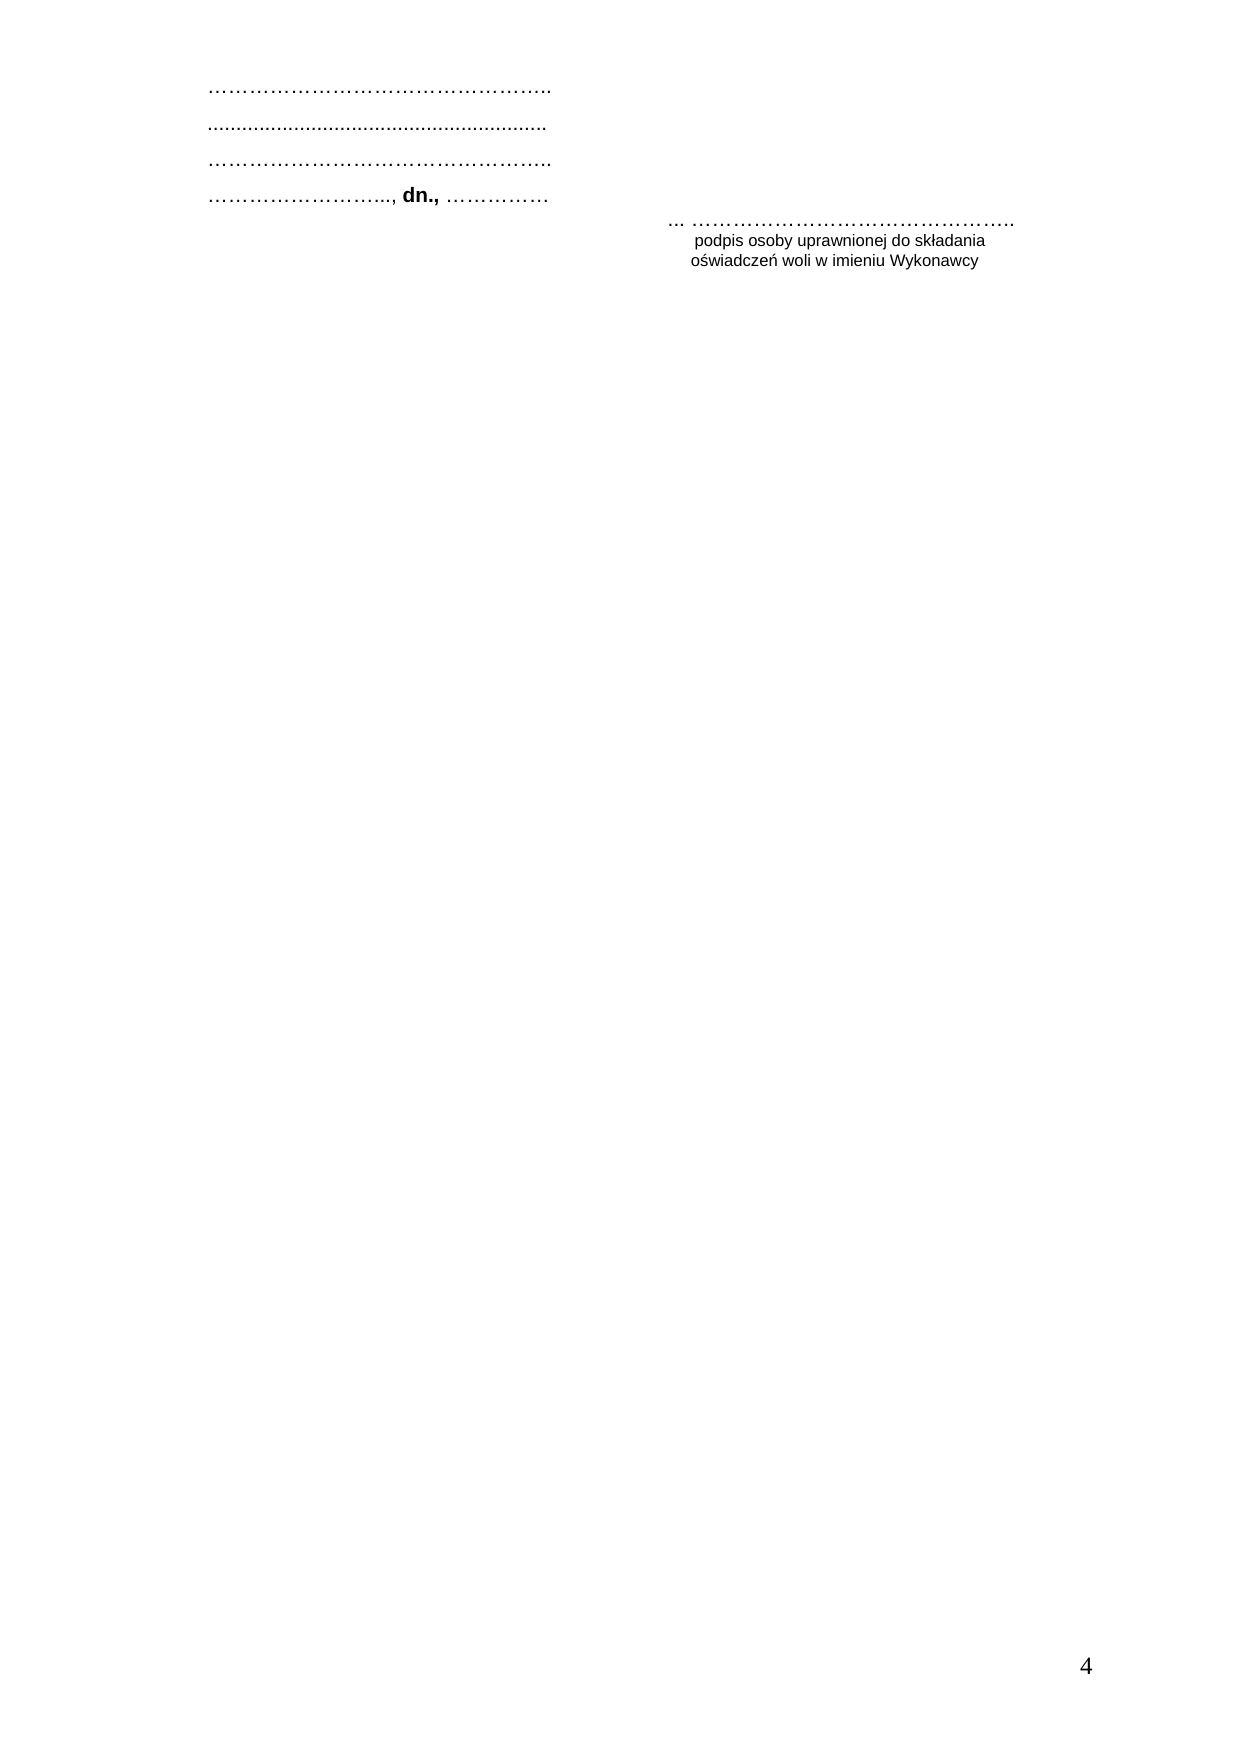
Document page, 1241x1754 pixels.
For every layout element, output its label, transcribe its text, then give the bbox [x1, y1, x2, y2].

text ……………………..., dn., …………… [207, 183, 1092, 207]
text ... ……………………………………….. [207, 207, 1092, 231]
text ………………………………………….. [207, 74, 1092, 98]
text podpis osoby uprawnionej do składania [207, 231, 1092, 250]
text ………………………………………….. [207, 147, 1092, 171]
text oświadczeń woli w imieniu Wykonawcy [295, 250, 1092, 269]
text ........................................................... [207, 110, 1092, 134]
